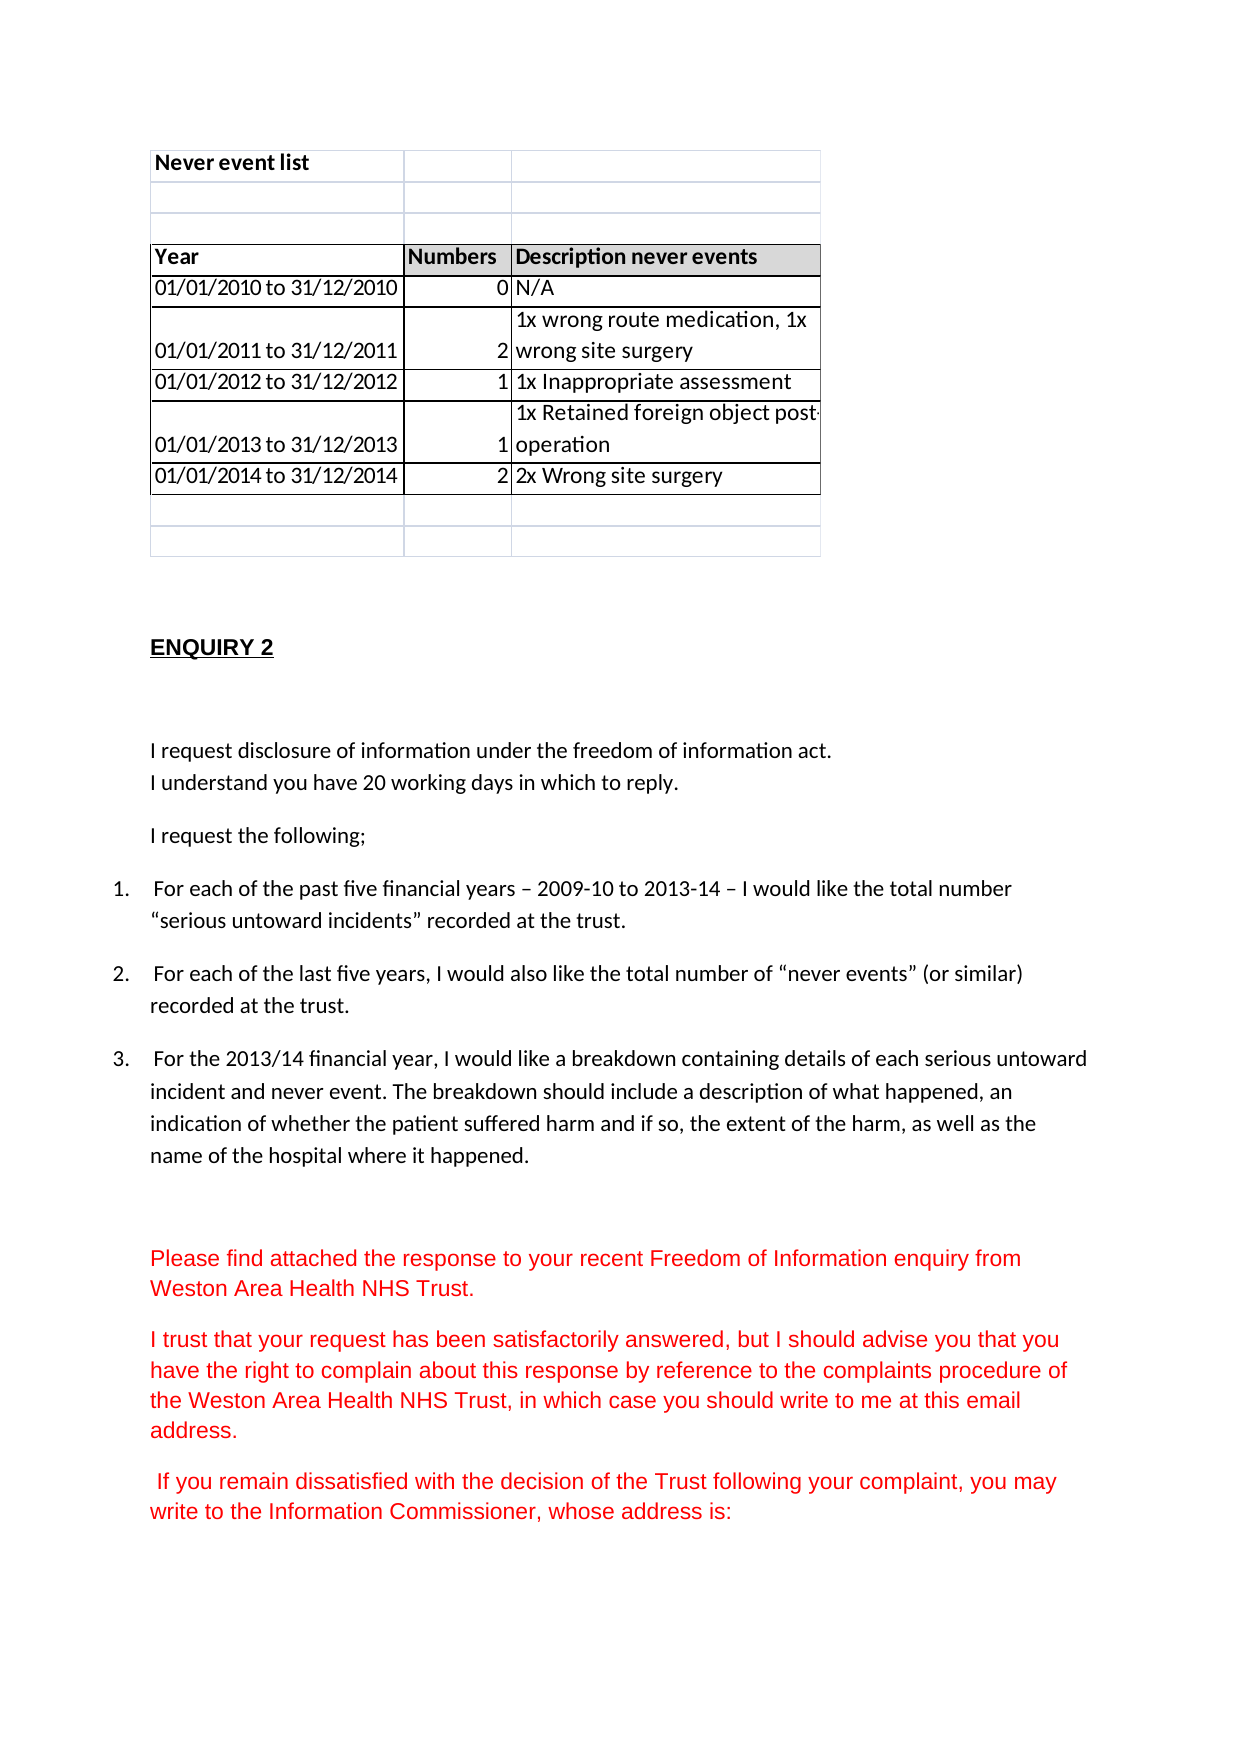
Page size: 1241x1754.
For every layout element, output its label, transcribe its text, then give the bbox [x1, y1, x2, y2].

text ENQUIRY 2 [150, 634, 1090, 660]
text Please find attached the response to your recent Freedom of Information enquiry from Weston Area Health NHS Trust. [150, 1245, 1090, 1302]
text I trust that your request has been satisfactorily answered, but I should advise you that you have the right to complain about this response by reference to the complaints procedure of the Weston Area Health NHS Trust, in which case you should write to me at this email address. [150, 1326, 1090, 1443]
text 3. For the 2013/14 financial year, I would like a breakdown containing details of each serious untoward incident and never event. The breakdown should include a description of what happened, an indication of whether the patient suffered harm and if so, the extent of the harm, as well as the name of the hospital where it happened. [112, 1044, 1090, 1169]
text 2. For each of the last five years, I would also like the total number of “never events” (or similar) recorded at the trust. [112, 959, 1090, 1019]
text I request disclosure of information under the freedom of information act. I understand you have 20 working days in which to reply. [150, 736, 1090, 796]
text I request the following; [150, 821, 1090, 849]
text If you remain dissatisfied with the decision of the Trust following your complaint, you may write to the Information Commissioner, whose address is: [150, 1468, 1090, 1525]
text 1. For each of the past five financial years – 2009-10 to 2013-14 – I would like the total number “serious untoward incidents” recorded at the trust. [112, 874, 1090, 934]
